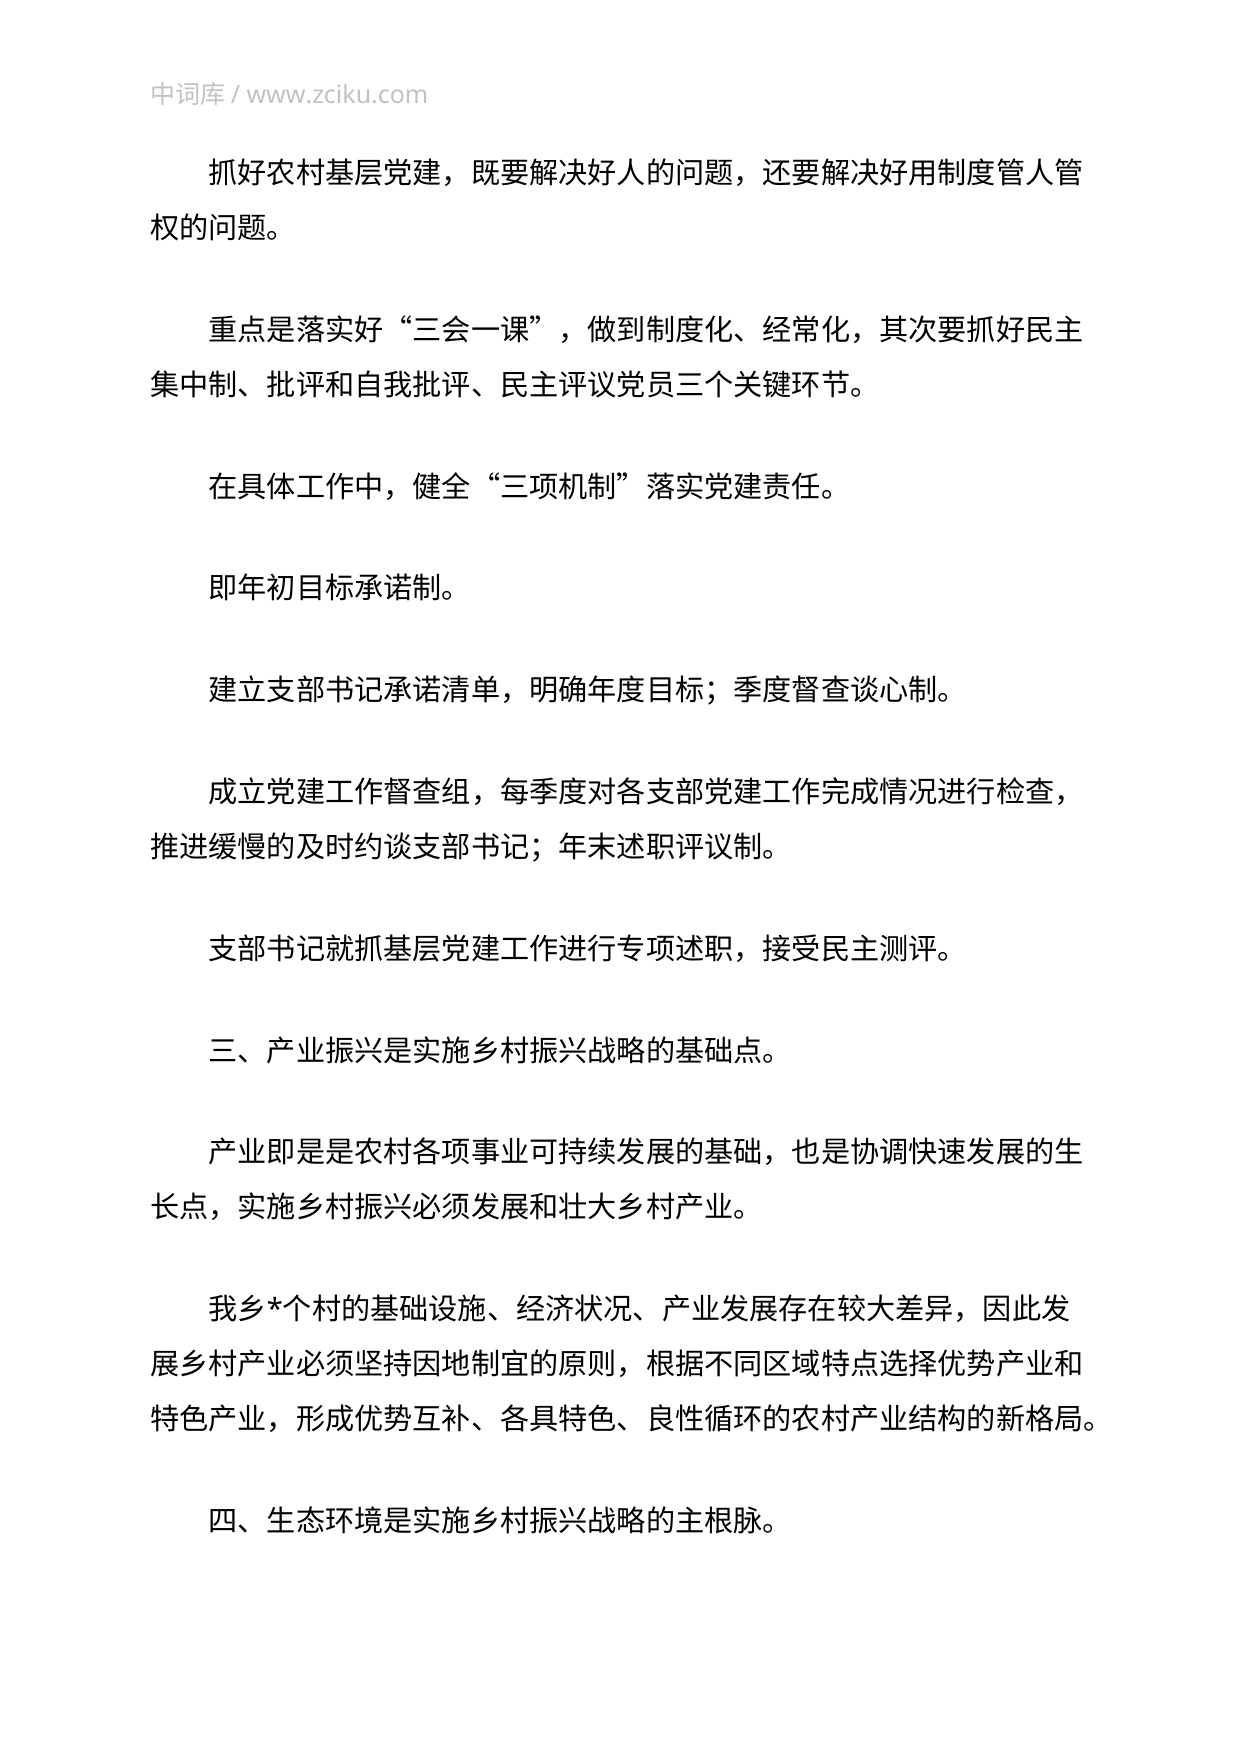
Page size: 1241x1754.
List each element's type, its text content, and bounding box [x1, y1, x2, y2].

text 支部书记就抓基层党建工作进行专项述职，接受民主测评。 [150, 925, 1090, 968]
text 三、产业振兴是实施乡村振兴战略的基础点。 [150, 1027, 1090, 1069]
text 产业即是是农村各项事业可持续发展的基础，也是协调快速发展的生长点，实施乡村振兴必须发展和壮大乡村产业。 [150, 1129, 1090, 1226]
text 建立支部书记承诺清单，明确年度目标；季度督查谈心制。 [150, 667, 1090, 709]
text 成立党建工作督查组，每季度对各支部党建工作完成情况进行检查，推进缓慢的及时约谈支部书记；年末述职评议制。 [150, 769, 1090, 866]
text 抓好农村基层党建，既要解决好人的问题，还要解决好用制度管人管权的问题。 [150, 150, 1090, 247]
text 在具体工作中，健全“三项机制”落实党建责任。 [150, 463, 1090, 506]
text 四、生态环境是实施乡村振兴战略的主根脉。 [150, 1497, 1090, 1539]
text 即年初目标承诺制。 [150, 565, 1090, 607]
text 重点是落实好“三会一课”，做到制度化、经常化，其次要抓好民主集中制、批评和自我批评、民主评议党员三个关键环节。 [150, 307, 1090, 404]
text 我乡*个村的基础设施、经济状况、产业发展存在较大差异，因此发展乡村产业必须坚持因地制宜的原则，根据不同区域特点选择优势产业和特色产业，形成优势互补、各具特色、良性循环的农村产业结构的新格局。 [150, 1286, 1090, 1438]
